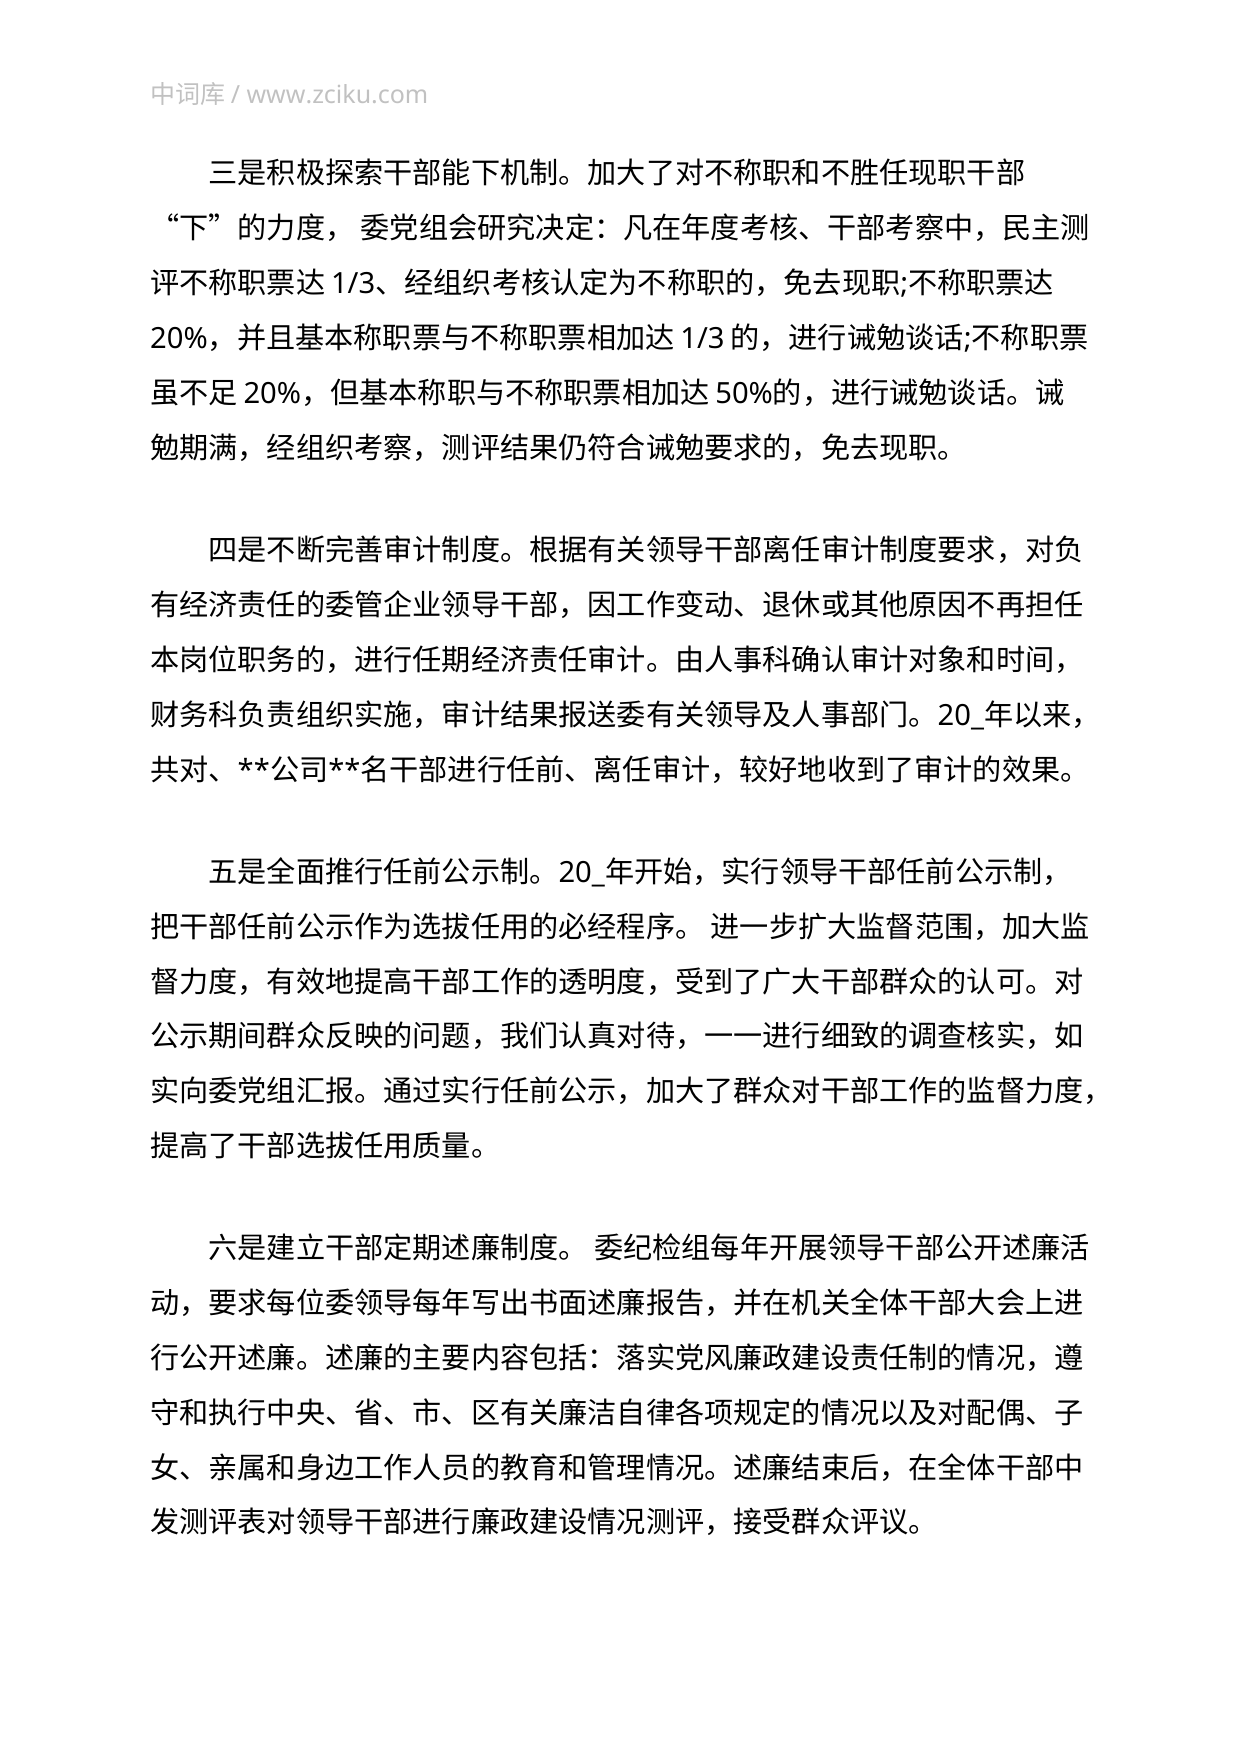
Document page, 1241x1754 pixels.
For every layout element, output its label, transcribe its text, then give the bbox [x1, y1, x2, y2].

text 三是积极探索干部能下机制。加大了对不称职和不胜任现职干部“下”的力度， 委党组会研究决定：凡在年度考核、干部考察中，民主测评不称职票达1/3、经组织考核认定为不称职的，免去现职;不称职票达20%，并且基本称职票与不称职票相加达1/3的，进行诫勉谈话;不称职票虽不足20%，但基本称职与不称职票相加达50%的，进行诫勉谈话。诫勉期满，经组织考察，测评结果仍符合诫勉要求的，免去现职。 [150, 150, 1090, 467]
text 五是全面推行任前公示制。20_年开始，实行领导干部任前公示制，把干部任前公示作为选拔任用的必经程序。 进一步扩大监督范围，加大监督力度，有效地提高干部工作的透明度，受到了广大干部群众的认可。对公示期间群众反映的问题，我们认真对待，一一进行细致的调查核实，如实向委党组汇报。通过实行任前公示，加大了群众对干部工作的监督力度，提高了干部选拔任用质量。 [150, 848, 1090, 1165]
text 六是建立干部定期述廉制度。 委纪检组每年开展领导干部公开述廉活动，要求每位委领导每年写出书面述廉报告，并在机关全体干部大会上进行公开述廉。述廉的主要内容包括：落实党风廉政建设责任制的情况，遵守和执行中央、省、市、区有关廉洁自律各项规定的情况以及对配偶、子女、亲属和身边工作人员的教育和管理情况。述廉结束后，在全体干部中发测评表对领导干部进行廉政建设情况测评，接受群众评议。 [150, 1224, 1090, 1541]
text 四是不断完善审计制度。根据有关领导干部离任审计制度要求，对负有经济责任的委管企业领导干部，因工作变动、退休或其他原因不再担任本岗位职务的，进行任期经济责任审计。由人事科确认审计对象和时间，财务科负责组织实施，审计结果报送委有关领导及人事部门。20_年以来，共对、**公司**名干部进行任前、离任审计，较好地收到了审计的效果。 [150, 527, 1090, 789]
